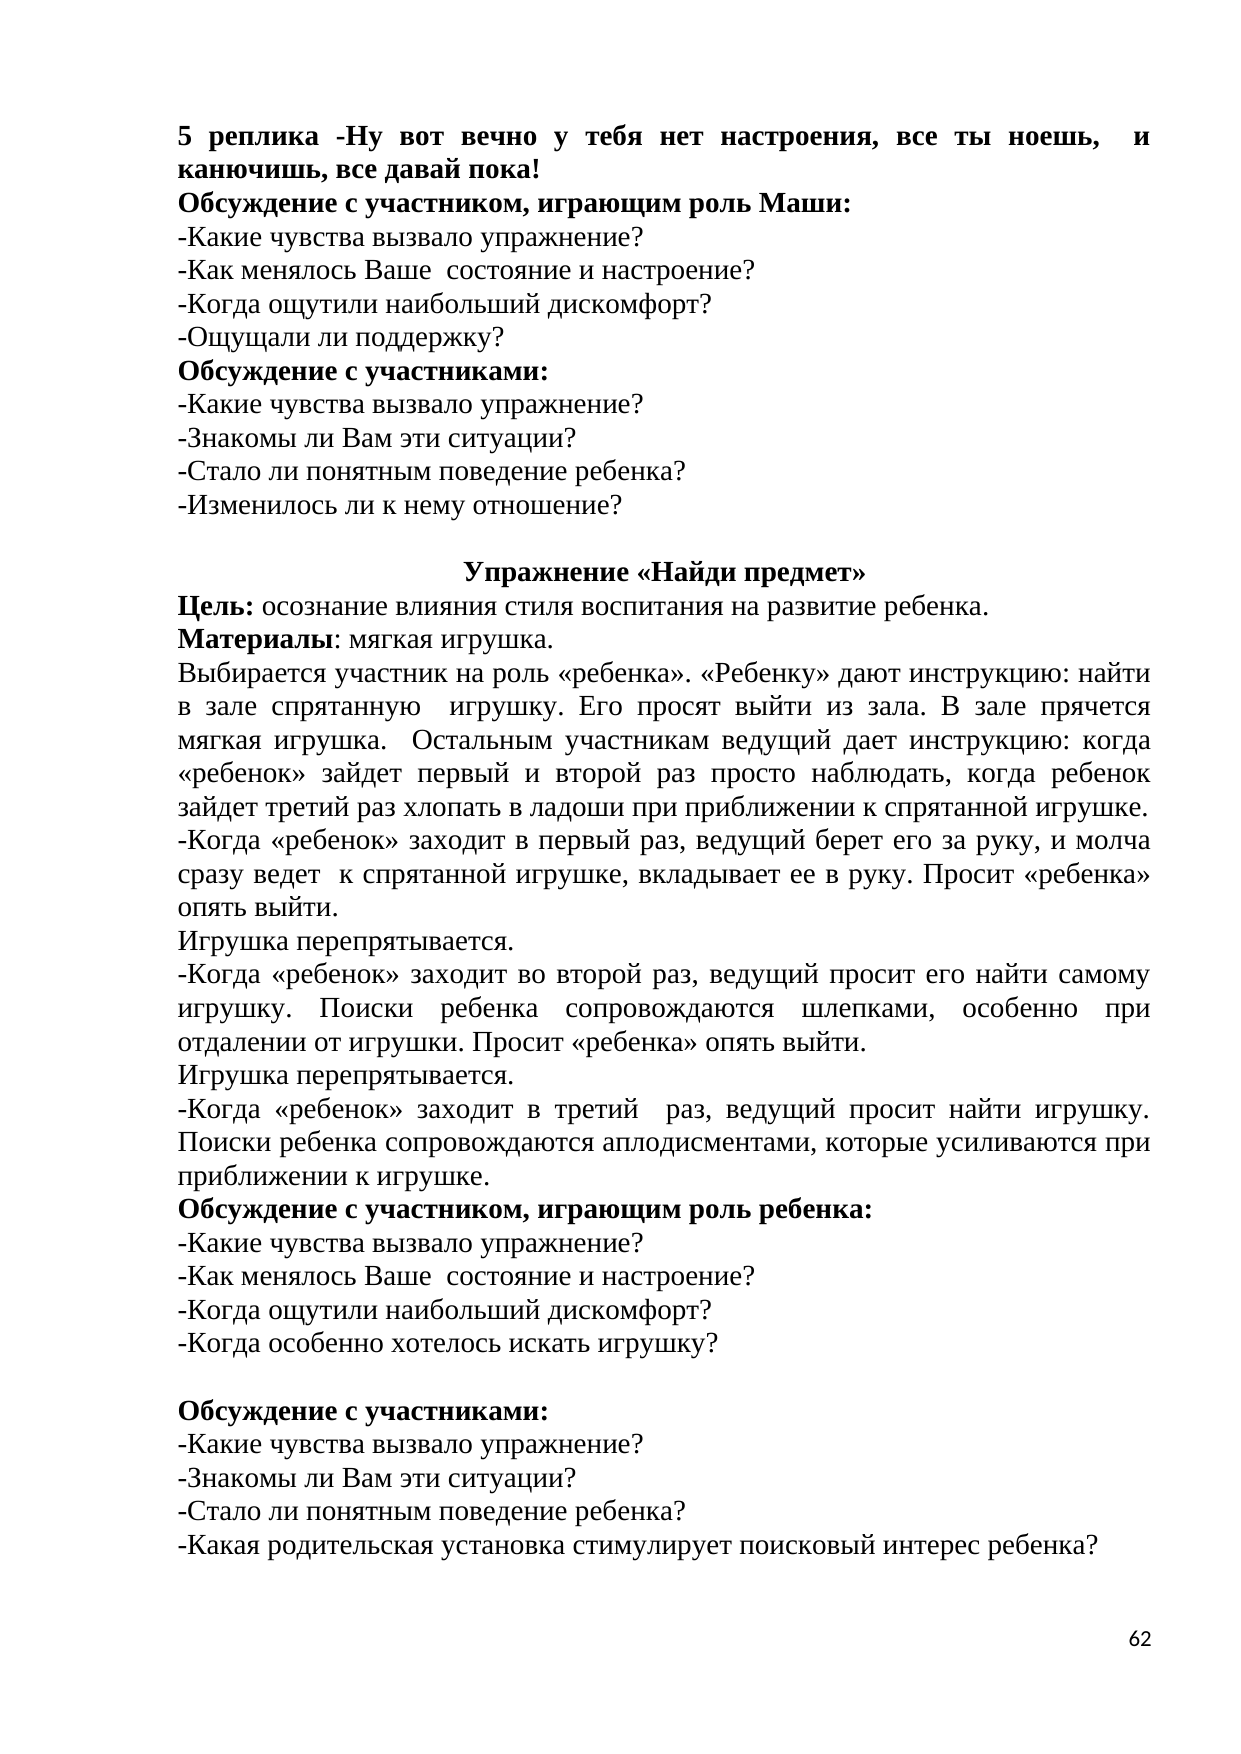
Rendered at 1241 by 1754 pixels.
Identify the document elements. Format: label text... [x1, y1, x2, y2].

text -Когда особенно хотелось искать игрушку? [177, 1326, 1152, 1359]
text -Какие чувства вызвало упражнение? [177, 1225, 1152, 1258]
text -Как менялось Ваше состояние и настроение? [177, 252, 1152, 286]
text -Какие чувства вызвало упражнение? [177, 1426, 1152, 1460]
text -Какие чувства вызвало упражнение? [177, 219, 1152, 252]
text Игрушка перепрятывается. [177, 1057, 1152, 1091]
text -Когда «ребенок» заходит во второй раз, ведущий просит его найти самому игрушку. Поиски ребенка сопровождаются шлепками, особенно при отдалении от игрушки. Просит «ребенка» опять выйти. [177, 957, 1152, 1057]
text -Когда ощутили наибольший дискомфорт? [177, 286, 1152, 319]
text 5 реплика -Ну вот вечно у тебя нет настроения, все ты ноешь, и канючишь, все давай пока! [177, 118, 1152, 185]
text Упражнение «Найди предмет» [177, 554, 1152, 588]
text -Ощущали ли поддержку? [177, 319, 1152, 353]
text -Когда «ребенок» заходит в первый раз, ведущий берет его за руку, и молча сразу ведет к спрятанной игрушке, вкладывает ее в руку. Просит «ребенка» опять выйти. [177, 822, 1152, 923]
text -Знакомы ли Вам эти ситуации? [177, 1460, 1152, 1493]
text -Какие чувства вызвало упражнение? [177, 386, 1152, 420]
text Обсуждение с участниками: [177, 1393, 1152, 1426]
text -Когда ощутили наибольший дискомфорт? [177, 1292, 1152, 1326]
text Обсуждение с участником, играющим роль ребенка: [177, 1191, 1152, 1225]
text -Как менялось Ваше состояние и настроение? [177, 1258, 1152, 1292]
text -Знакомы ли Вам эти ситуации? [177, 420, 1152, 453]
text Игрушка перепрятывается. [177, 923, 1152, 957]
text -Какая родительская установка стимулирует поисковый интерес ребенка? [177, 1527, 1152, 1560]
text Цель: осознание влияния стиля воспитания на развитие ребенка. [177, 588, 1152, 621]
text Выбирается участник на роль «ребенка». «Ребенку» дают инструкцию: найти в зале спрятанную игрушку. Его просят выйти из зала. В зале прячется мягкая игрушка. Остальным участникам ведущий дает инструкцию: когда «ребенок» зайдет первый и второй раз просто наблюдать, когда ребенок зайдет третий раз хлопать в ладоши при приближении к спрятанной игрушке. [177, 655, 1152, 822]
text -Стало ли понятным поведение ребенка? [177, 1493, 1152, 1527]
text -Стало ли понятным поведение ребенка? [177, 453, 1152, 487]
text Материалы: мягкая игрушка. [177, 621, 1152, 655]
text Обсуждение с участниками: [177, 353, 1152, 386]
text -Когда «ребенок» заходит в третий раз, ведущий просит найти игрушку. Поиски ребенка сопровождаются аплодисментами, которые усиливаются при приближении к игрушке. [177, 1091, 1152, 1191]
text -Изменилось ли к нему отношение? [177, 487, 1152, 521]
text Обсуждение с участником, играющим роль Маши: [177, 185, 1152, 219]
